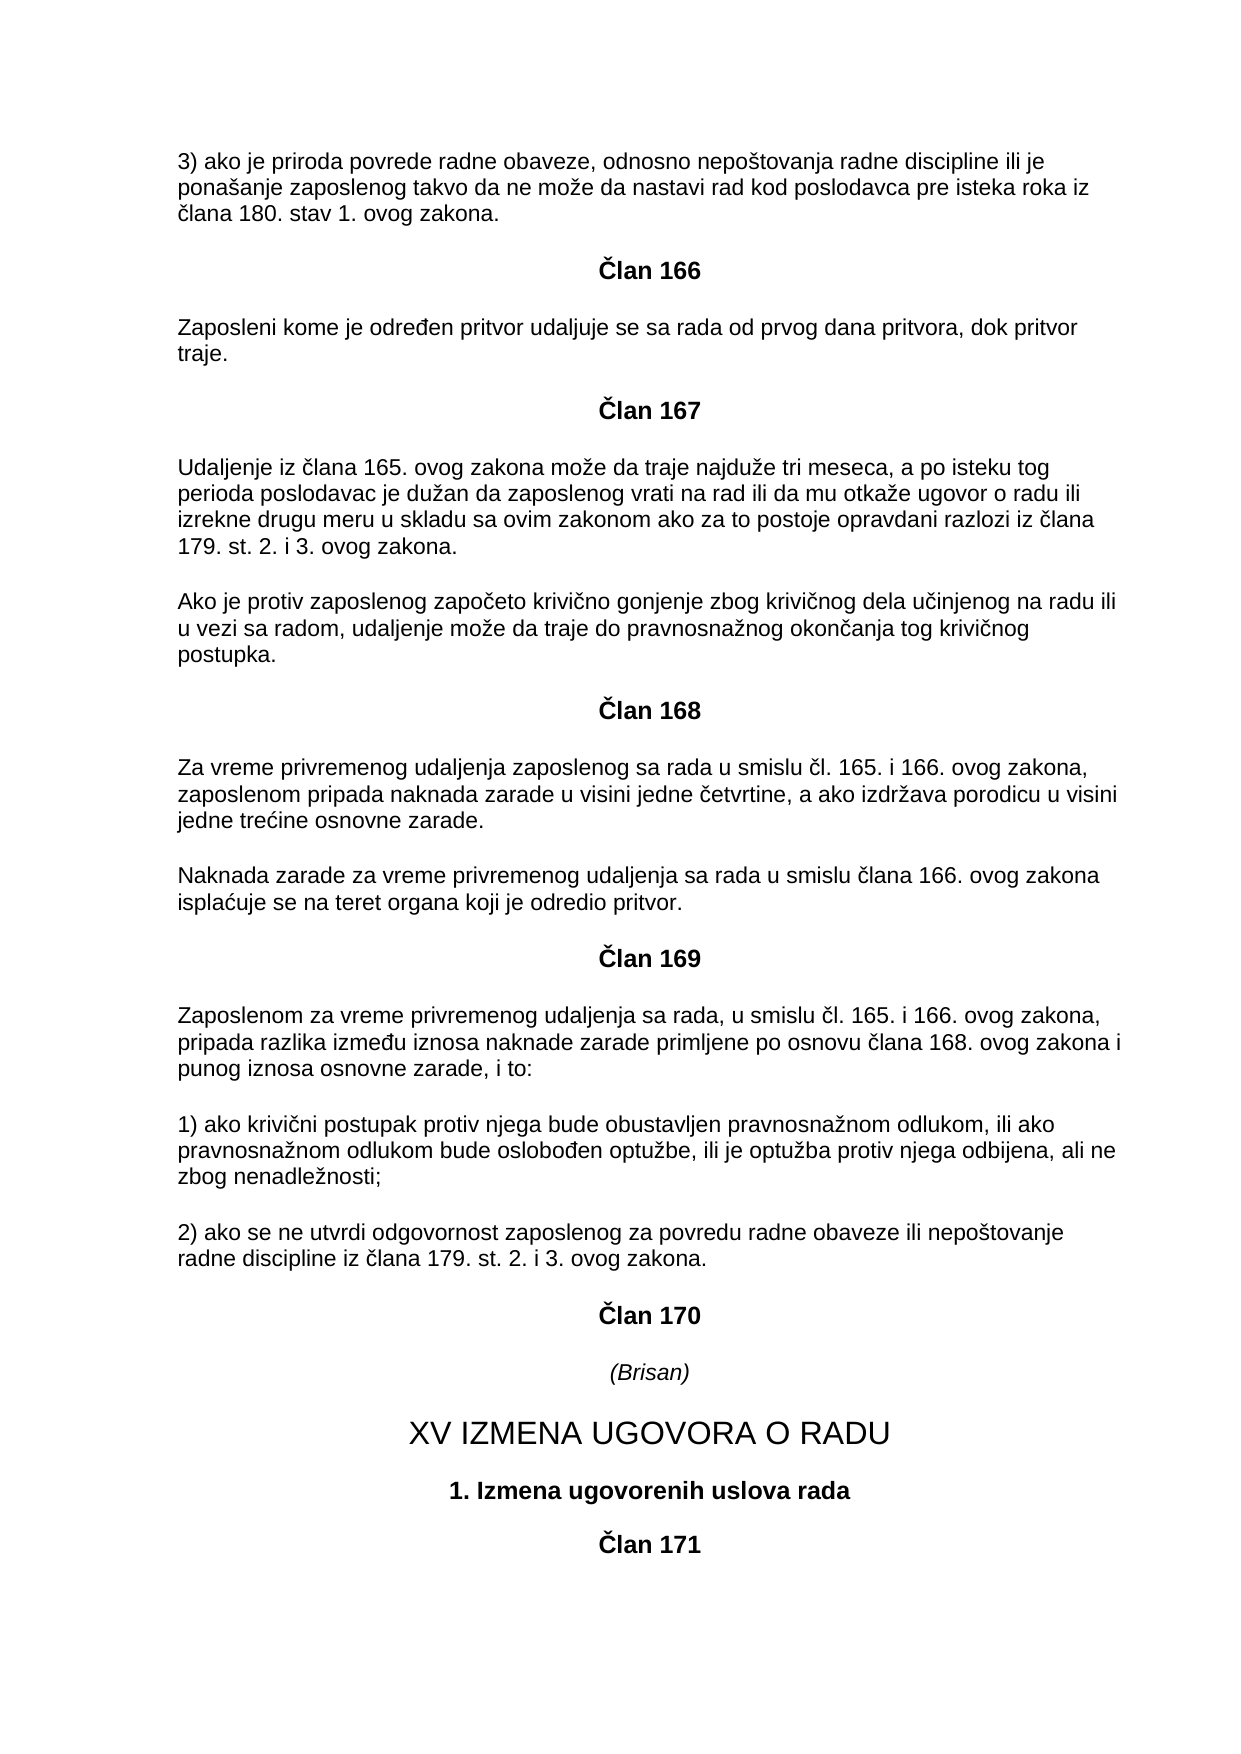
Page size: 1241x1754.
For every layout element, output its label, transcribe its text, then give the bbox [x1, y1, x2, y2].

text Član 168 [177, 696, 1122, 725]
text Član 169 [177, 944, 1122, 973]
text Udaljenje iz člana 165. ovog zakona može da traje najduže tri meseca, a po isteku tog perioda poslodavac je dužan da zaposlenog vrati na rad ili da mu otkaže ugovor o radu ili izrekne drugu meru u skladu sa ovim zakonom ako za to postoje opravdani razlozi iz člana 179. st. 2. i 3. ovog zakona. [177, 453, 1122, 559]
text Ako je protiv zaposlenog započeto krivično gonjenje zbog krivičnog dela učinjenog na radu ili u vezi sa radom, udaljenje može da traje do pravnosnažnog okončanja tog krivičnog postupka. [177, 588, 1122, 667]
text Član 166 [177, 256, 1122, 284]
text (Brisan) [177, 1358, 1122, 1385]
text Naknada zarade za vreme privremenog udaljenja sa rada u smislu člana 166. ovog zakona isplaćuje se na teret organa koji je odredio pritvor. [177, 862, 1122, 915]
text 1. Izmena ugovorenih uslova rada [177, 1476, 1122, 1505]
text Zaposleni kome je određen pritvor udaljuje se sa rada od prvog dana pritvora, dok pritvor traje. [177, 314, 1122, 366]
text 1) ako krivični postupak protiv njega bude obustavljen pravnosnažnom odlukom, ili ako pravnosnažnom odlukom bude oslobođen optužbe, ili je optužba protiv njega odbijena, ali ne zbog nenadležnosti; [177, 1111, 1122, 1189]
text Zaposlenom za vreme privremenog udaljenja sa rada, u smislu čl. 165. i 166. ovog zakona, pripada razlika između iznosa naknade zarade primljene po osnovu člana 168. ovog zakona i punog iznosa osnovne zarade, i to: [177, 1002, 1122, 1081]
text XV IZMENA UGOVORA O RADU [177, 1414, 1122, 1451]
text 2) ako se ne utvrdi odgovornost zaposlenog za povredu radne obaveze ili nepoštovanje radne discipline iz člana 179. st. 2. i 3. ovog zakona. [177, 1219, 1122, 1271]
text Član 171 [177, 1530, 1122, 1559]
text 3) ako je priroda povrede radne obaveze, odnosno nepoštovanja radne discipline ili je ponašanje zaposlenog takvo da ne može da nastavi rad kod poslodavca pre isteka roka iz člana 180. stav 1. ovog zakona. [177, 148, 1122, 227]
text Član 170 [177, 1301, 1122, 1329]
text Član 167 [177, 396, 1122, 424]
text Za vreme privremenog udaljenja zaposlenog sa rada u smislu čl. 165. i 166. ovog zakona, zaposlenom pripada naknada zarade u visini jedne četvrtine, a ako izdržava porodicu u visini jedne trećine osnovne zarade. [177, 754, 1122, 833]
